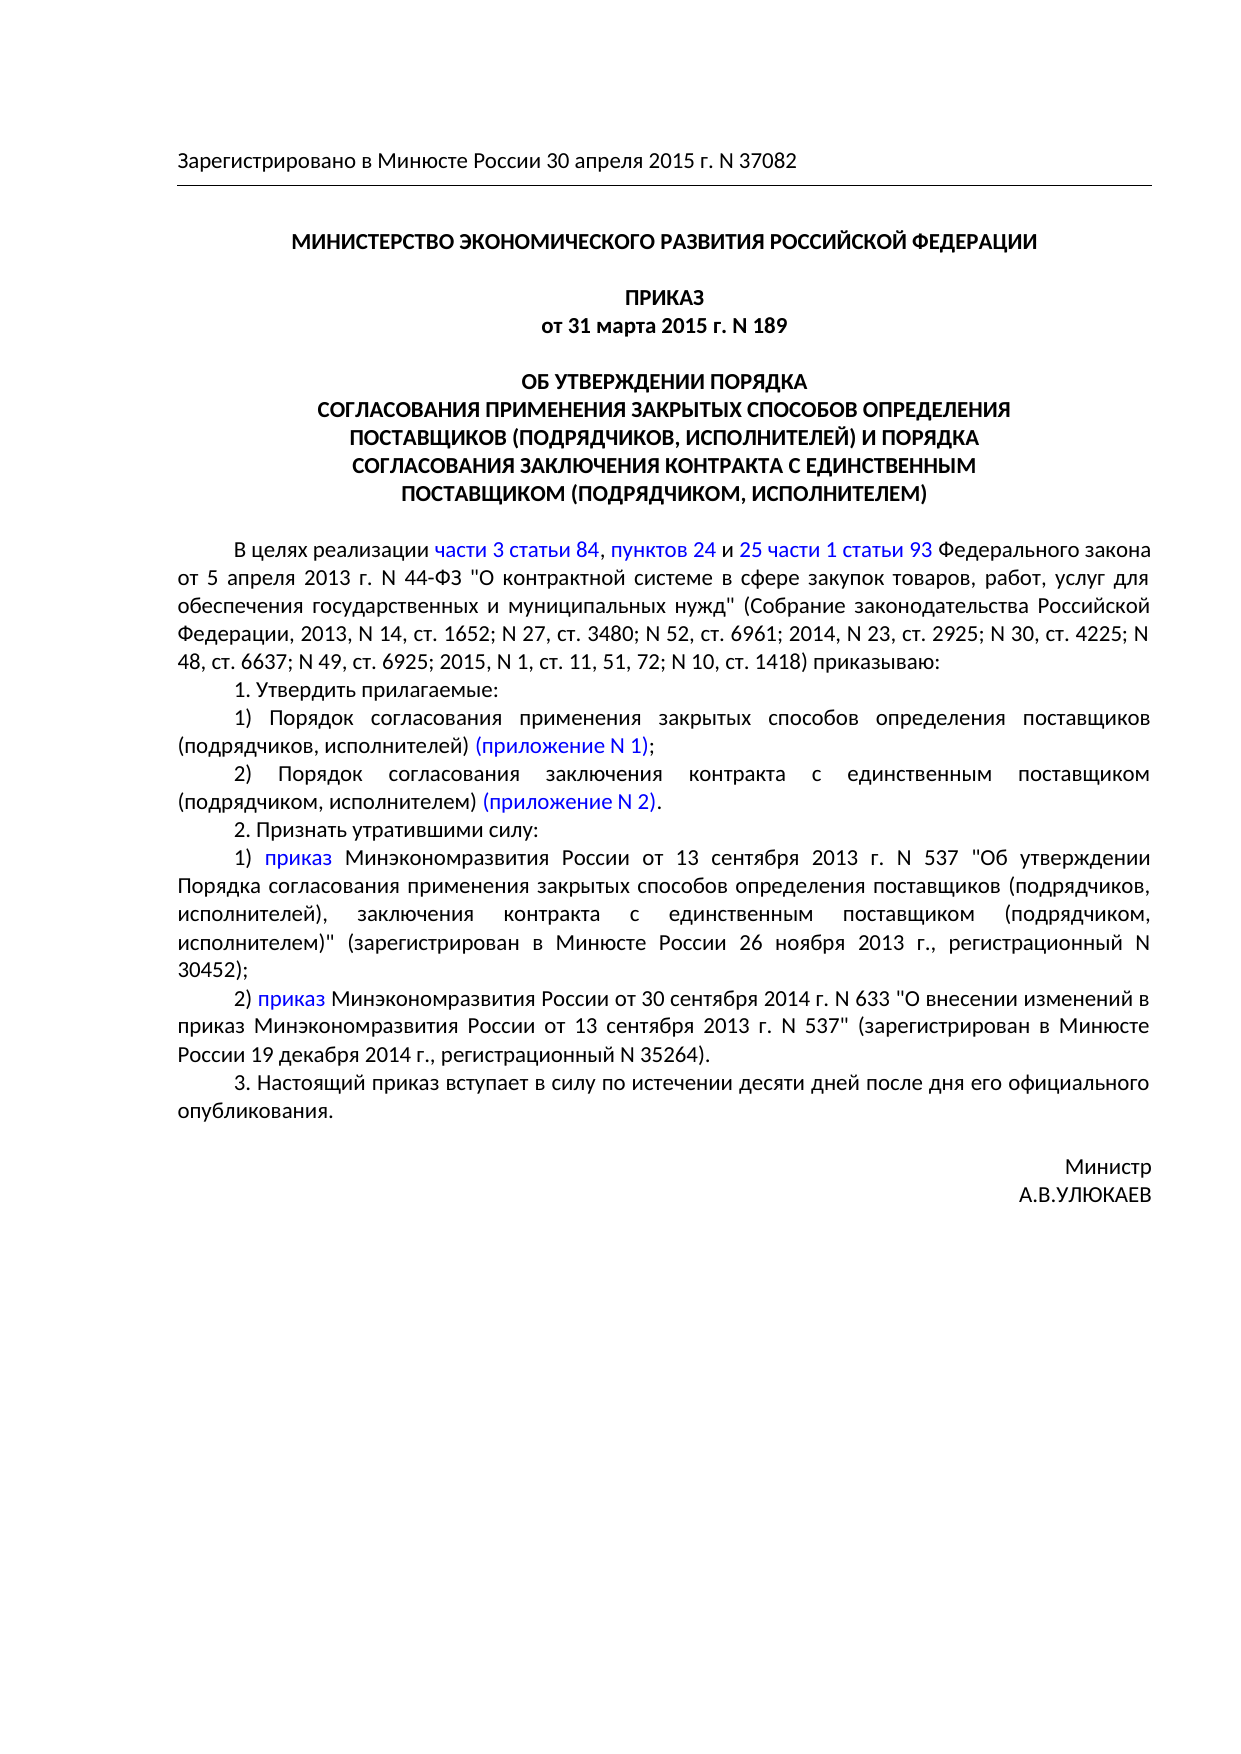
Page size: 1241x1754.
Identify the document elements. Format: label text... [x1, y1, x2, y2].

text 1) Порядок согласования применения закрытых способов определения поставщиков (подрядчиков, исполнителей) (приложение N 1); [177, 703, 1152, 759]
text 3. Настоящий приказ вступает в силу по истечении десяти дней после дня его официального опубликования. [177, 1068, 1152, 1124]
text А.В.УЛЮКАЕВ [177, 1180, 1152, 1208]
text МИНИСТЕРСТВО ЭКОНОМИЧЕСКОГО РАЗВИТИЯ РОССИЙСКОЙ ФЕДЕРАЦИИ [177, 227, 1152, 255]
text 1. Утвердить прилагаемые: [177, 675, 1152, 703]
text Министр [177, 1152, 1152, 1180]
text СОГЛАСОВАНИЯ ЗАКЛЮЧЕНИЯ КОНТРАКТА С ЕДИНСТВЕННЫМ [177, 451, 1152, 479]
text 1) приказ Минэкономразвития России от 13 сентября 2013 г. N 537 "Об утверждении Порядка согласования применения закрытых способов определения поставщиков (подрядчиков, исполнителей), заключения контракта с единственным поставщиком (подрядчиком, исполнителем)" (зарегистрирован в Минюсте России 26 ноября 2013 г., регистрационный N 30452); [177, 843, 1152, 984]
text ОБ УТВЕРЖДЕНИИ ПОРЯДКА [177, 367, 1152, 395]
text ПОСТАВЩИКОВ (ПОДРЯДЧИКОВ, ИСПОЛНИТЕЛЕЙ) И ПОРЯДКА [177, 423, 1152, 451]
text ПОСТАВЩИКОМ (ПОДРЯДЧИКОМ, ИСПОЛНИТЕЛЕМ) [177, 479, 1152, 507]
text 2. Признать утратившими силу: [177, 816, 1152, 843]
text от 31 марта 2015 г. N 189 [177, 311, 1152, 339]
text 2) Порядок согласования заключения контракта с единственным поставщиком (подрядчиком, исполнителем) (приложение N 2). [177, 759, 1152, 816]
text В целях реализации части 3 статьи 84, пунктов 24 и 25 части 1 статьи 93 Федерального закона от 5 апреля 2013 г. N 44-ФЗ "О контрактной системе в сфере закупок товаров, работ, услуг для обеспечения государственных и муниципальных нужд" (Собрание законодательства Российской Федерации, 2013, N 14, ст. 1652; N 27, ст. 3480; N 52, ст. 6961; 2014, N 23, ст. 2925; N 30, ст. 4225; N 48, ст. 6637; N 49, ст. 6925; 2015, N 1, ст. 11, 51, 72; N 10, ст. 1418) приказываю: [177, 535, 1152, 675]
text 2) приказ Минэкономразвития России от 30 сентября 2014 г. N 633 "О внесении изменений в приказ Минэкономразвития России от 13 сентября 2013 г. N 537" (зарегистрирован в Минюсте России 19 декабря 2014 г., регистрационный N 35264). [177, 984, 1152, 1068]
text ПРИКАЗ [177, 283, 1152, 311]
text СОГЛАСОВАНИЯ ПРИМЕНЕНИЯ ЗАКРЫТЫХ СПОСОБОВ ОПРЕДЕЛЕНИЯ [177, 395, 1152, 423]
text Зарегистрировано в Минюсте России 30 апреля 2015 г. N 37082 [177, 118, 1152, 174]
